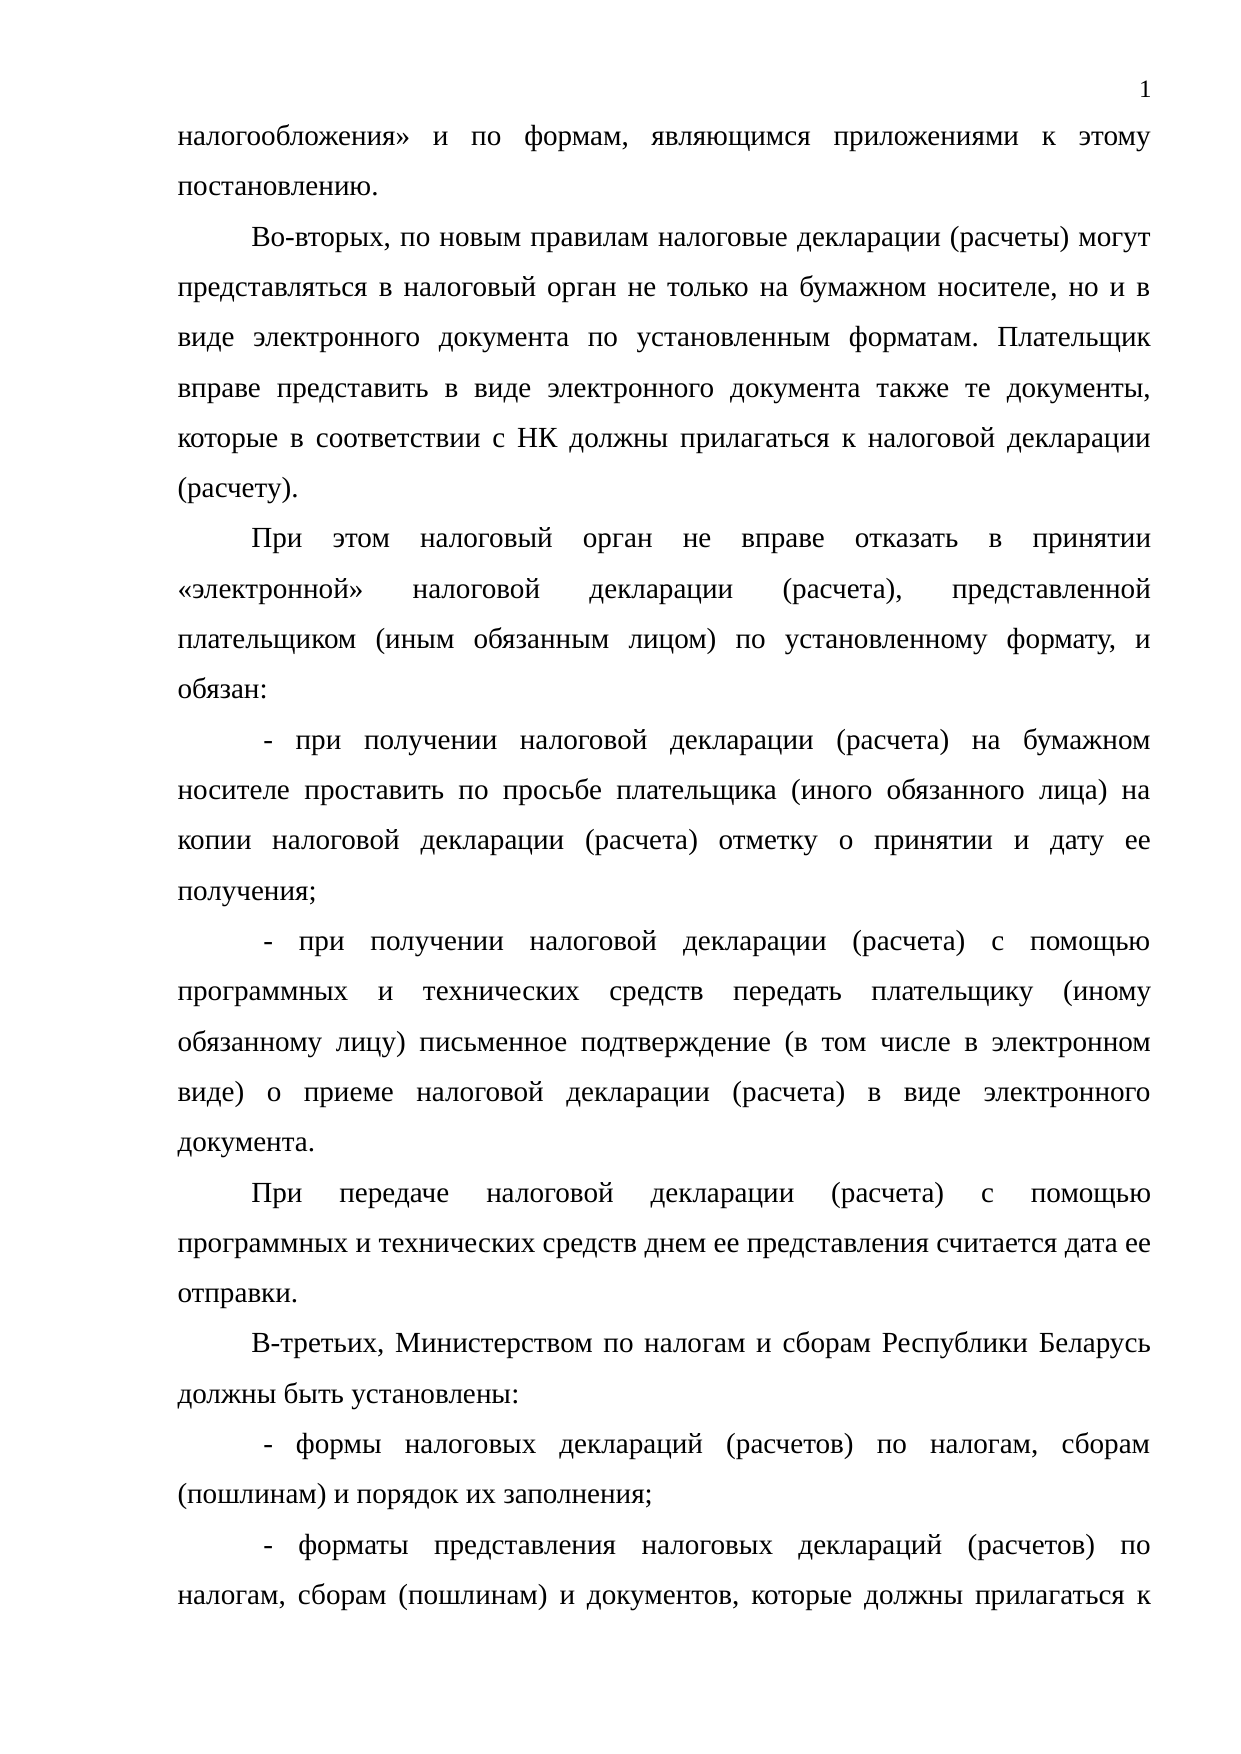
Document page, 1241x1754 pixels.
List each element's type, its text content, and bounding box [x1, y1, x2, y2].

list - формы налоговых деклараций (расчетов) по налогам, сборам (пошлинам) и порядок их заполнения; [177, 1426, 1152, 1510]
list - при получении налоговой декларации (расчета) на бумажном носителе проставить по просьбе плательщика (иного обязанного лица) на копии налоговой декларации (расчета) отметку о принятии и дату ее получения; [177, 722, 1152, 906]
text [177, 118, 1152, 202]
text При этом налоговый орган не вправе отказать в принятии «электронной» налоговой декларации (расчета), представленной плательщиком (иным обязанным лицом) по установленному формату, и обязан: [177, 521, 1152, 705]
text При передаче налоговой декларации (расчета) с помощью программных и технических средств днем ее представления считается дата ее отправки. [177, 1175, 1152, 1309]
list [177, 1527, 1152, 1611]
text В-третьих, Министерством по налогам и сборам Республики Беларусь должны быть установлены: [177, 1326, 1152, 1409]
list - при получении налоговой декларации (расчета) с помощью программных и технических средств передать плательщику (иному обязанному лицу) письменное подтверждение (в том числе в электронном виде) о приеме налоговой декларации (расчета) в виде электронного документа. [177, 923, 1152, 1158]
text Во-вторых, по новым правилам налоговые декларации (расчеты) могут представляться в налоговый орган не только на бумажном носителе, но и в виде электронного документа по установленным форматам. Плательщик вправе представить в виде электронного документа также те документы, которые в соответствии с НК должны прилагаться к налоговой декларации (расчету). [177, 219, 1152, 504]
